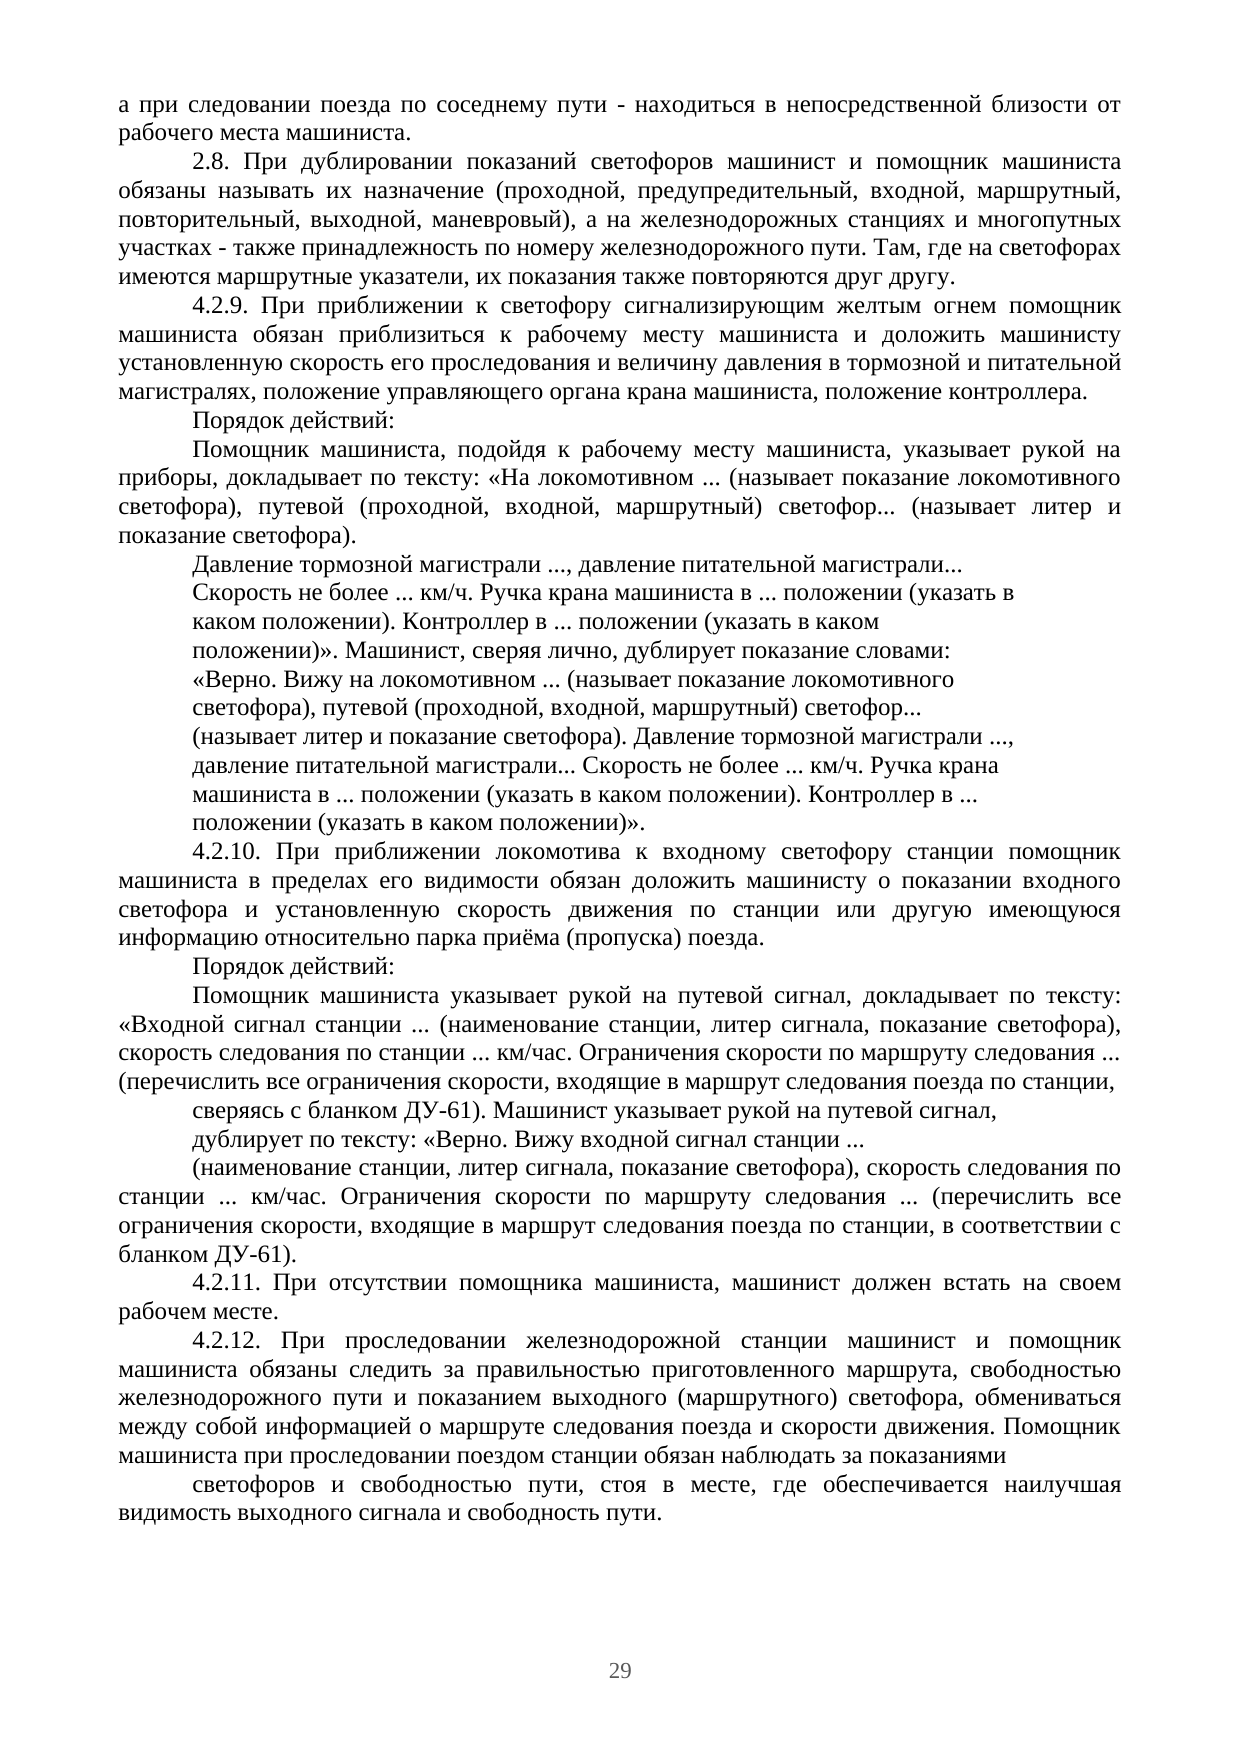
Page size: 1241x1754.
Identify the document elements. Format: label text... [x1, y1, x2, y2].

text светофора), путевой (проходной, входной, маршрутный) светофор... [118, 692, 1122, 721]
text 4.2.11. При отсутствии помощника машиниста, машинист должен встать на своем рабочем месте. [118, 1267, 1122, 1325]
text сверяясь с бланком ДУ-61). Машинист указывает рукой на путевой сигнал, [118, 1095, 1122, 1124]
text (называет литер и показание светофора). Давление тормозной магистрали ..., [118, 721, 1122, 750]
text Порядок действий: [118, 951, 1122, 980]
text каком положении). Контроллер в ... положении (указать в каком [118, 606, 1122, 635]
text 4.2.9. При приближении к светофору сигнализирующим желтым огнем помощник машиниста обязан приблизиться к рабочему месту машиниста и доложить машинисту установленную скорость его проследования и величину давления в тормозной и питательной магистралях, положение управляющего органа крана машиниста, положение контроллера. [118, 290, 1122, 405]
text светофоров и свободностью пути, стоя в месте, где обеспечивается наилучшая видимость выходного сигнала и свободность пути. [118, 1469, 1122, 1526]
text машиниста в ... положении (указать в каком положении). Контроллер в ... [118, 779, 1122, 807]
text 4.2.12. При проследовании железнодорожной станции машинист и помощник машиниста обязаны следить за правильностью приготовленного маршрута, свободностью железнодорожного пути и показанием выходного (маршрутного) светофора, обмениваться между собой информацией о маршруте следования поезда и скорости движения. Помощник машиниста при проследовании поездом станции обязан наблюдать за показаниями [118, 1325, 1122, 1469]
text давление питательной магистрали... Скорость не более ... км/ч. Ручка крана [118, 750, 1122, 779]
text Помощник машиниста, подойдя к рабочему месту машиниста, указывает рукой на приборы, докладывает по тексту: «На локомотивном ... (называет показание локомотивного светофора), путевой (проходной, входной, маршрутный) светофор... (называет литер и показание светофора). [118, 434, 1122, 549]
text «Верно. Вижу на локомотивном ... (называет показание локомотивного [118, 664, 1122, 692]
text 2.8. При дублировании показаний светофоров машинист и помощник машиниста обязаны называть их назначение (проходной, предупредительный, входной, маршрутный, повторительный, выходной, маневровый), а на железнодорожных станциях и многопутных участках - также принадлежность по номеру железнодорожного пути. Там, где на светофорах имеются маршрутные указатели, их показания также повторяются друг другу. [118, 146, 1122, 290]
text дублирует по тексту: «Верно. Вижу входной сигнал станции ... [118, 1124, 1122, 1152]
text Скорость не более ... км/ч. Ручка крана машиниста в ... положении (указать в [118, 577, 1122, 606]
text Порядок действий: [118, 405, 1122, 434]
text Помощник машиниста указывает рукой на путевой сигнал, докладывает по тексту: «Входной сигнал станции ... (наименование станции, литер сигнала, показание светофора), скорость следования по станции ... км/час. Ограничения скорости по маршруту следования ... (перечислить все ограничения скорости, входящие в маршрут следования поезда по станции, [118, 980, 1122, 1095]
text положении)». Машинист, сверяя лично, дублирует показание словами: [118, 635, 1122, 664]
text положении (указать в каком положении)». [118, 807, 1122, 836]
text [118, 89, 1122, 146]
text 4.2.10. При приближении локомотива к входному светофору станции помощник машиниста в пределах его видимости обязан доложить машинисту о показании входного светофора и установленную скорость движения по станции или другую имеющуюся информацию относительно парка приёма (пропуска) поезда. [118, 836, 1122, 951]
text Давление тормозной магистрали ..., давление питательной магистрали... [118, 549, 1122, 577]
text (наименование станции, литер сигнала, показание светофора), скорость следования по станции ... км/час. Ограничения скорости по маршруту следования ... (перечислить все ограничения скорости, входящие в маршрут следования поезда по станции, в соответствии с бланком ДУ-61). [118, 1152, 1122, 1267]
